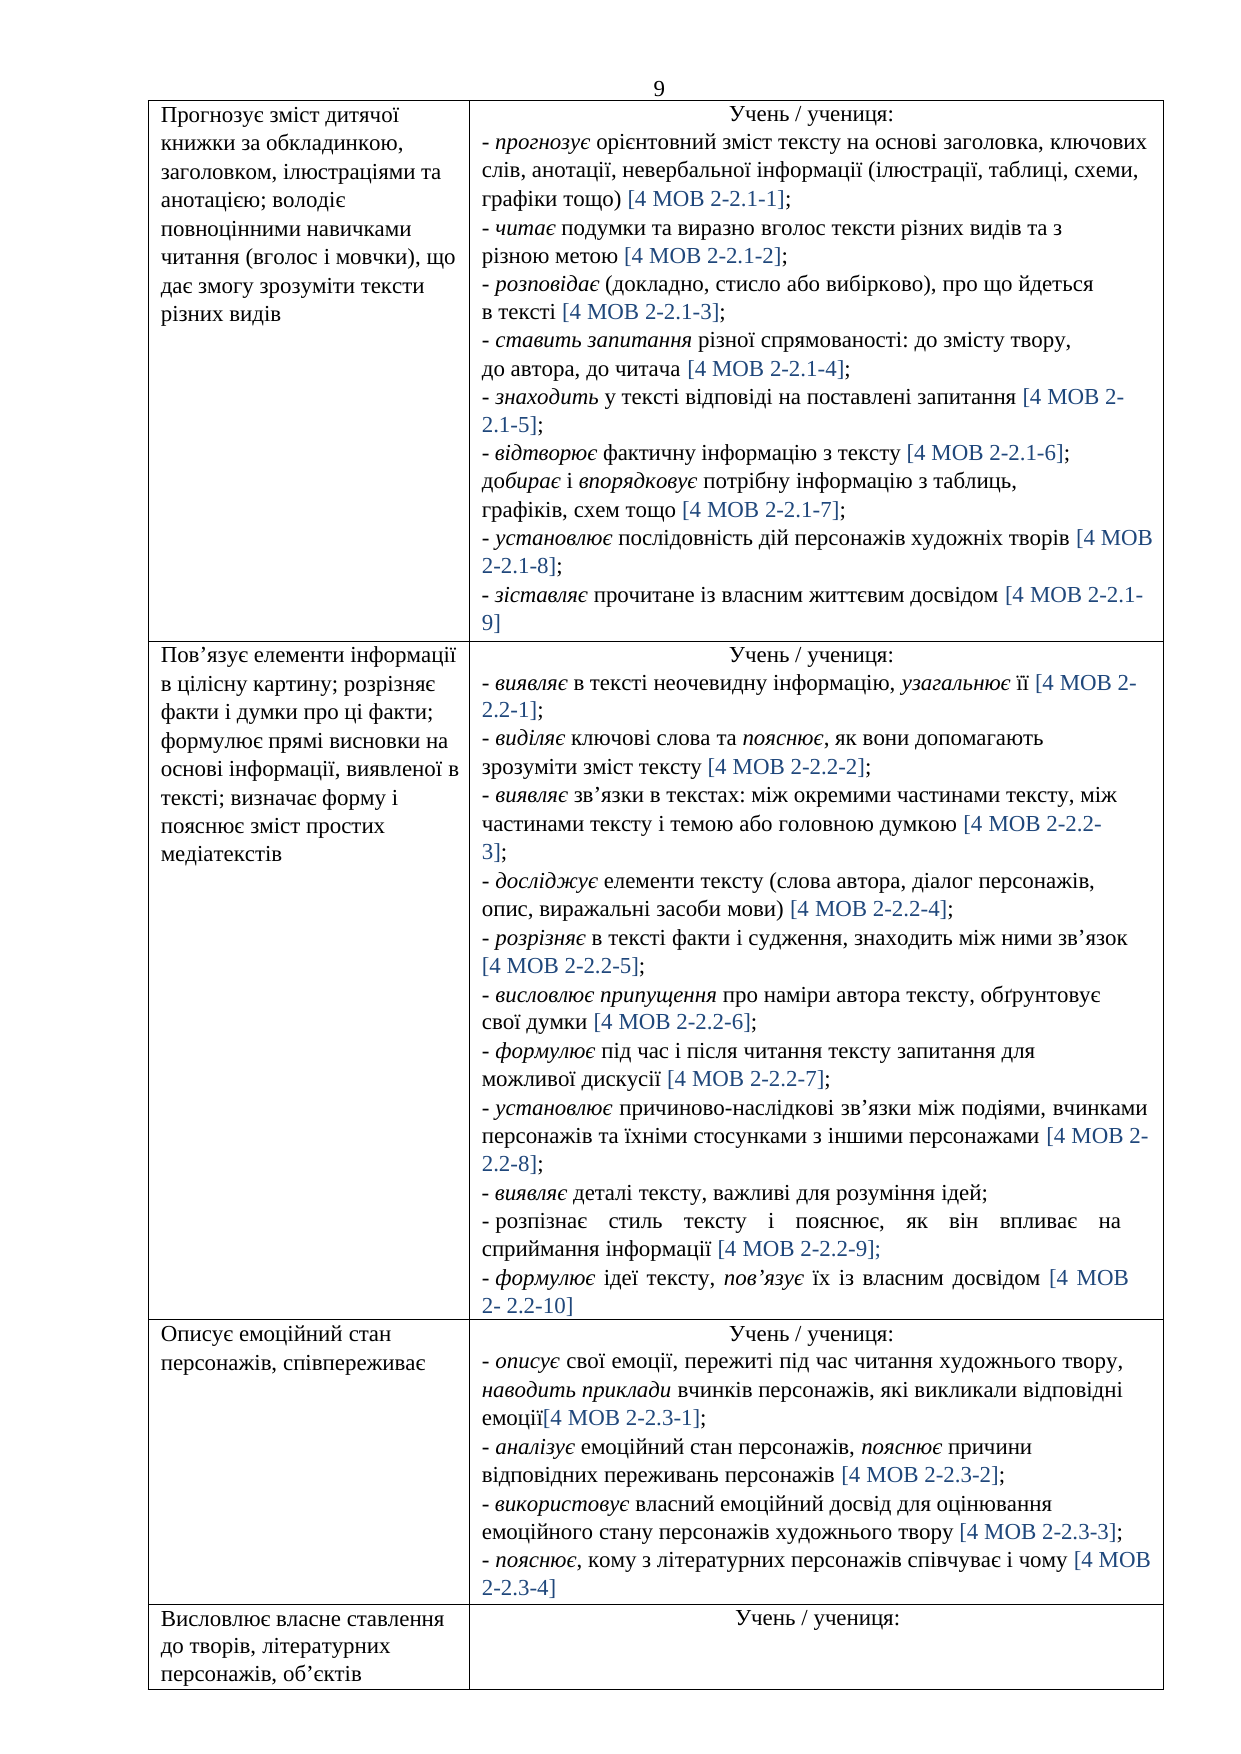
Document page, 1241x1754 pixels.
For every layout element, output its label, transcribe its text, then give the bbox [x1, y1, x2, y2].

table_cell Учень / учениця: - виявляє в тексті неочевидну інформацію, узагальнює її [4 МОВ 2- 2.2-1]; виділяє ключові слова та пояснює, як вони допомагають зрозуміти зміст тексту [4 МОВ 2-2.2-2]; виявляє зв’язки в текстах: між окремими частинами тексту, між частинами тексту і темою або головною думкою [4 МОВ 2-2.2-3]; досліджує елементи тексту (слова автора, діалог персонажів, опис, виражальні засоби мови) [4 МОВ 2-2.2-4]; розрізняє в тексті факти і судження, знаходить між ними зв’язок [4 МОВ 2-2.2-5]; висловлює припущення про наміри автора тексту, обґрунтовує свої думки [4 МОВ 2-2.2-6]; формулює під час і після читання тексту запитання для можливої дискусії [4 МОВ 2-2.2-7]; установлює причиново-наслідкові зв’язки між подіями, вчинками персонажів та їхніми стосунками з іншими персонажами [4 МОВ 2- 2.2-8]; виявляє деталі тексту, важливі для розуміння ідей; розпізнає стиль тексту і пояснює, як він впливає на сприймання інформації [4 МОВ 2-2.2-9]; формулює ідеї тексту, пов’язує їх із власним досвідом [4 МОВ 2- 2.2-10] [470, 642, 1163, 1319]
table_cell Висловлює власне ставлення до творів, літературних персонажів, об’єктів [149, 1605, 469, 1689]
table_header Прогнозує зміст дитячої книжки за обкладинкою, заголовком, ілюстраціями та анотацією; володіє повноцінними навичками читання (вголос і мовчки), що дає змогу зрозуміти тексти різних видів [149, 101, 469, 641]
table_cell Учень / учениця: [470, 1605, 1163, 1689]
table_cell Пов’язує елементи інформації в цілісну картину; розрізняє факти і думки про ці факти; формулює прямі висновки на основі інформації, виявленої в тексті; визначає форму і пояснює зміст простих медіатекстів [149, 642, 469, 1319]
table_cell Учень / учениця: описує свої емоції, пережиті під час читання художнього твору, наводить приклади вчинків персонажів, які викликали відповідні емоції[4 МОВ 2-2.3-1]; аналізує емоційний стан персонажів, пояснює причини відповідних переживань персонажів [4 МОВ 2-2.3-2]; використовує власний емоційний досвід для оцінювання емоційного стану персонажів художнього твору [4 МОВ 2-2.3-3]; пояснює, кому з літературних персонажів співчуває і чому [4 МОВ 2-2.3-4] [470, 1320, 1163, 1604]
table_header Учень / учениця: - прогнозує орієнтовний зміст тексту на основі заголовка, ключових слів, анотації, невербальної інформації (ілюстрації, таблиці, схеми, графіки тощо) [4 МОВ 2-2.1-1]; читає подумки та виразно вголос тексти різних видів та з різною метою [4 МОВ 2-2.1-2]; розповідає (докладно, стисло або вибірково), про що йдеться в тексті [4 МОВ 2-2.1-3]; ставить запитання різної спрямованості: до змісту твору, до автора, до читача [4 МОВ 2-2.1-4]; знаходить у тексті відповіді на поставлені запитання [4 МОВ 2- 2.1-5]; відтворює фактичну інформацію з тексту [4 МОВ 2-2.1-6]; добирає і впорядковує потрібну інформацію з таблиць, графіків, схем тощо [4 МОВ 2-2.1-7]; установлює послідовність дій персонажів художніх творів [4 МОВ 2-2.1-8]; зіставляє прочитане із власним життєвим досвідом [4 МОВ 2-2.1- 9] [470, 101, 1163, 641]
table_cell Описує емоційний стан персонажів, співпереживає [149, 1320, 469, 1604]
